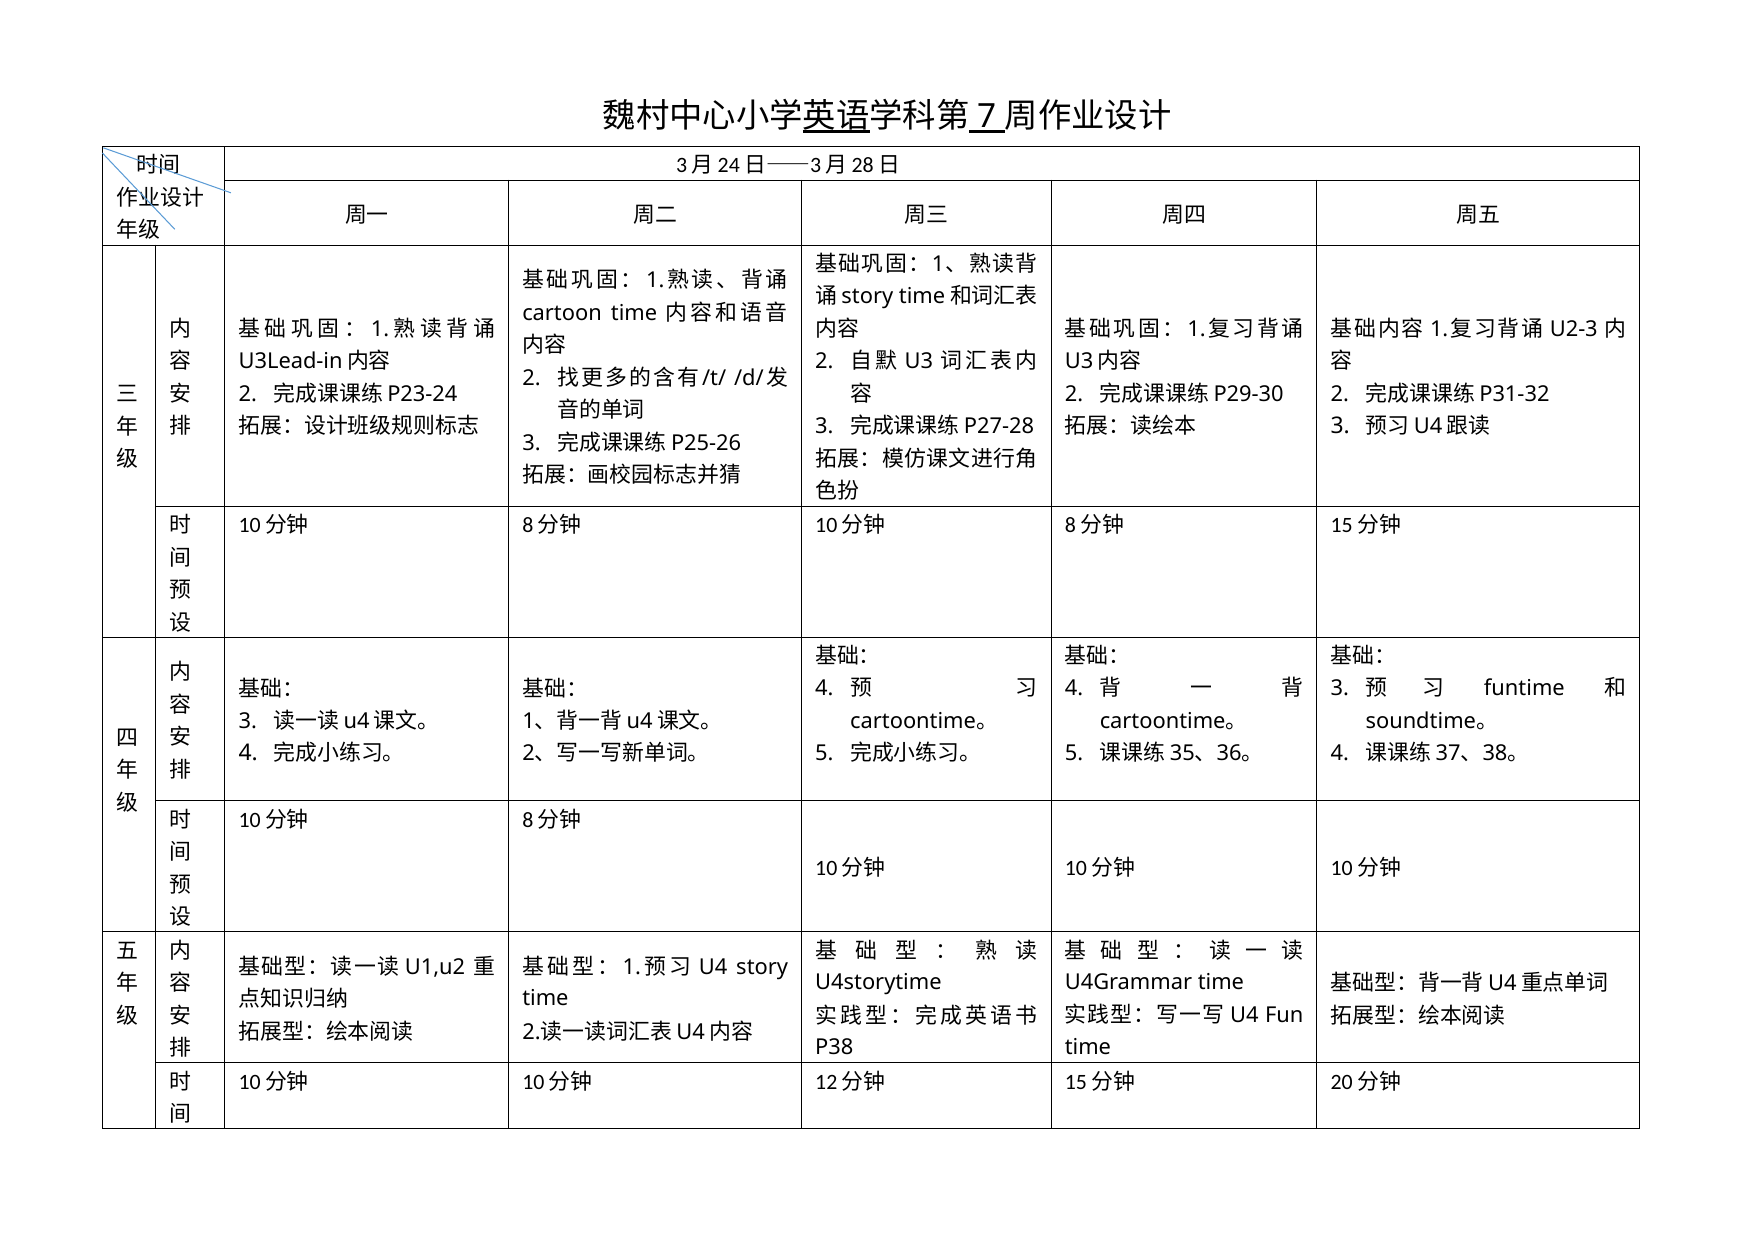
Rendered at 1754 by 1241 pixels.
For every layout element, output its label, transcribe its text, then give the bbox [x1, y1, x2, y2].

table_cell 20分钟 [1317, 1063, 1639, 1128]
table_cell 8分钟 [509, 507, 801, 637]
table_cell 基础巩固：1.熟读背诵U3Lead-in内容 完成课课练P23-24 拓展：设计班级规则标志 [225, 246, 508, 506]
table_cell 基础巩固：1、熟读背诵story time和词汇表内容 自默U3词汇表内容 完成课课练P27-28 拓展：模仿课文进行角色扮 [802, 246, 1051, 506]
table_header 3月24日——3月28日 [225, 147, 1639, 179]
table_cell 基础： 预习funtime和soundtime。 课课练37、38。 [1317, 638, 1639, 800]
table_cell 12分钟 [802, 1063, 1051, 1128]
table_cell 基础型：读一读U1,u2 重点知识归纳 拓展型：绘本阅读 [225, 932, 508, 1062]
table_cell 15分钟 [1317, 507, 1639, 637]
table_cell 三年级 [103, 246, 155, 637]
table_cell 周五 [1317, 181, 1639, 244]
table_cell 时间 预设 [156, 801, 224, 931]
table_cell 基础型：读一读U4Grammar time 实践型：写一写U4 Fun time [1052, 932, 1316, 1062]
table_cell 基础型：背一背U4重点单词 拓展型：绘本阅读 [1317, 932, 1639, 1062]
table_cell 10分钟 [1052, 801, 1316, 931]
text 魏村中心小学英语学科第 7 周作业设计 [103, 81, 1639, 146]
table_cell 基础： 读一读u4课文。 完成小练习。 [225, 638, 508, 800]
table_cell 内容 安排 [156, 246, 224, 506]
table_cell 基础巩固：1.复习背诵U3内容 完成课课练P29-30 拓展：读绘本 [1052, 246, 1316, 506]
table_cell 15分钟 [1052, 1063, 1316, 1128]
table_cell 基础： 1、背一背u4课文。 2、写一写新单词。 [509, 638, 801, 800]
table_cell 基础型：熟读U4storytime 实践型：完成英语书P38 [802, 932, 1051, 1062]
table_cell 基础： 预习cartoontime。 完成小练习。 [802, 638, 1051, 800]
table_cell 基础型：1.预习U4 story time 2.读一读词汇表U4内容 [509, 932, 801, 1062]
table_cell 基础巩固：1.熟读、背诵cartoon time内容和语音内容 找更多的含有/t/ /d/发音的单词 完成课课练P25-26 拓展：画校园标志并猜 [509, 246, 801, 506]
table_cell 10分钟 [802, 507, 1051, 637]
table_cell 周二 [509, 181, 801, 244]
table_cell 周一 [225, 181, 508, 244]
table_header 时间 作业设计 年级 [106, 147, 224, 189]
table_cell 10分钟 [802, 801, 1051, 931]
table_cell 周四 [1052, 181, 1316, 244]
table_cell 周三 [802, 181, 1051, 244]
table_cell 10分钟 [509, 1063, 801, 1128]
table_cell 10分钟 [225, 507, 508, 637]
table_cell 基础内容1.复习背诵U2-3内容 完成课课练P31-32 预习U4跟读 [1317, 246, 1639, 506]
table_cell 10分钟 [225, 1063, 508, 1128]
table_cell 8分钟 [509, 801, 801, 931]
table_cell 10分钟 [1317, 801, 1639, 931]
table_cell 时间 预设 [156, 507, 224, 637]
table_cell 10分钟 [225, 801, 508, 931]
table_cell 时间 预设 [156, 1063, 224, 1128]
table_cell 四年级 [103, 638, 155, 931]
table_cell 内容 安排 [156, 932, 224, 1062]
table_cell 内容 安排 [156, 638, 224, 800]
table_cell 8分钟 [1052, 507, 1316, 637]
table_cell 五年级 [103, 932, 155, 1128]
table_cell 基础： 背一背cartoontime。 课课练35、36。 [1052, 638, 1316, 800]
table_header 时间 作业设计 年级 [103, 149, 224, 244]
